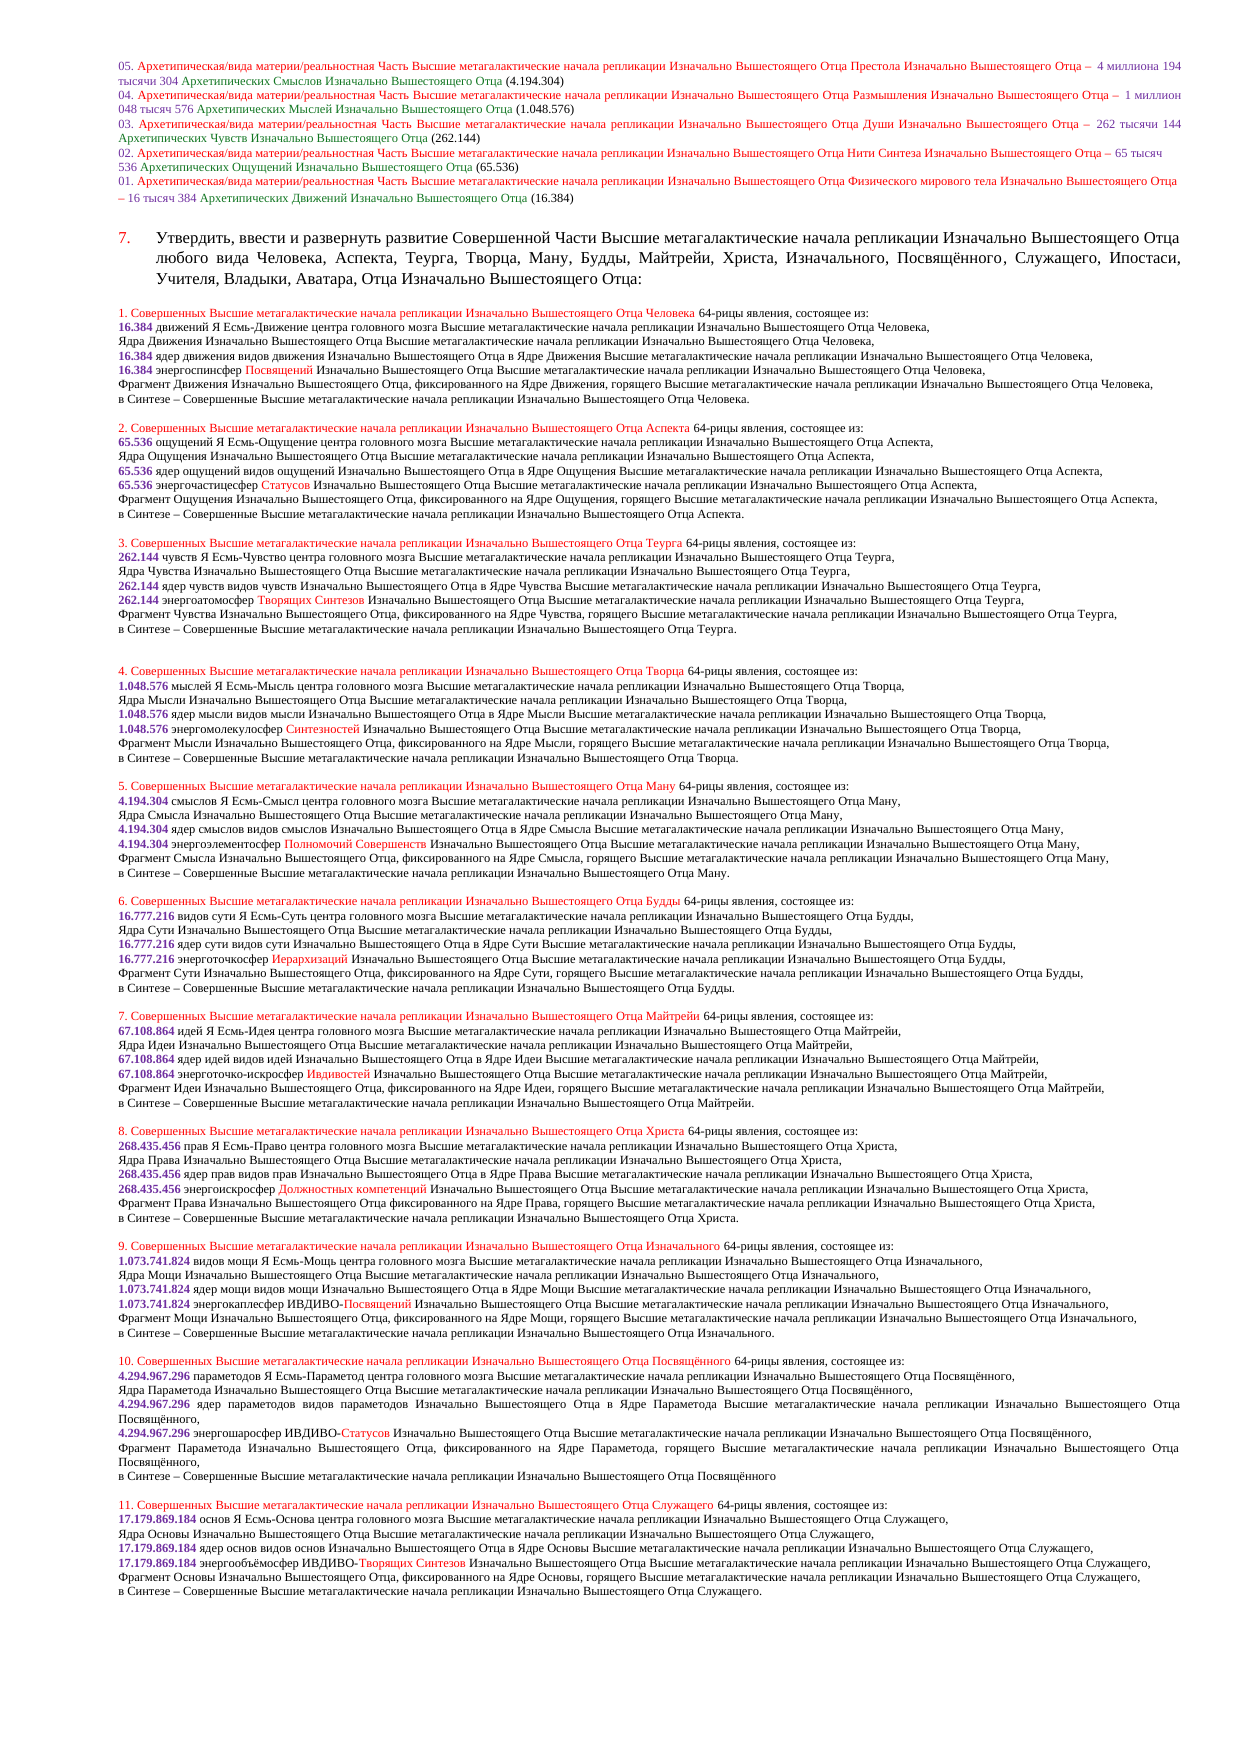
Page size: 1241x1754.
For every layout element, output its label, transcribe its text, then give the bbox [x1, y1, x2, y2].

text в Синтезе – Совершенные Высшие метагалактические начала репликации Изначально Вышестоящего Отца Майтрейи. [118, 1095, 1181, 1110]
text 02. Архетипическая/вида материи/реальностная Часть Высшие метагалактические начала репликации Изначально Вышестоящего Отца Нити Синтеза Изначально Вышестоящего Отца – 65 тысяч 536 Архетипических Ощущений Изначально Вышестоящего Отца (65.536) [118, 145, 1181, 174]
text Ядра Движения Изначально Вышестоящего Отца Высшие метагалактические начала репликации Изначально Вышестоящего Отца Человека, [118, 334, 1181, 348]
list Утвердить, ввести и развернуть развитие Совершенной Части Высшие метагалактические начала репликации Изначально Вышестоящего Отца любого вида Человека, Аспекта, Теурга, Творца, Ману, Будды, Майтрейи, Христа, Изначального, Посвящённого, Служащего, Ипостаси, Учителя, Владыки, Аватара, Отца Изначально Вышестоящего Отца: [118, 228, 1181, 288]
text Фрагмент Параметода Изначально Вышестоящего Отца, фиксированного на Ядре Параметода, горящего Высшие метагалактические начала репликации Изначально Вышестоящего Отца Посвящённого, [118, 1440, 1181, 1469]
text 4.294.967.296 энергошаросфер ИВДИВО-Статусов Изначально Вышестоящего Отца Высшие метагалактические начала репликации Изначально Вышестоящего Отца Посвящённого, [118, 1426, 1181, 1440]
text 67.108.864 идей Я Есмь-Идея центра головного мозга Высшие метагалактические начала репликации Изначально Вышестоящего Отца Майтрейи, [118, 1023, 1181, 1038]
text 1.048.576 мыслей Я Есмь-Мысль центра головного мозга Высшие метагалактические начала репликации Изначально Вышестоящего Отца Творца, [118, 678, 1181, 693]
text в Синтезе – Совершенные Высшие метагалактические начала репликации Изначально Вышестоящего Отца Христа. [118, 1210, 1181, 1225]
text в Синтезе – Совершенные Высшие метагалактические начала репликации Изначально Вышестоящего Отца Аспекта. [118, 507, 1181, 521]
text 4.194.304 энергоэлементосфер Полномочий Совершенств Изначально Вышестоящего Отца Высшие метагалактические начала репликации Изначально Вышестоящего Отца Ману, [118, 837, 1181, 851]
text Ядра Сути Изначально Вышестоящего Отца Высшие метагалактические начала репликации Изначально Вышестоящего Отца Будды, [118, 923, 1181, 937]
text 262.144 энергоатомосфер Творящих Синтезов Изначально Вышестоящего Отца Высшие метагалактические начала репликации Изначально Вышестоящего Отца Теурга, [118, 593, 1181, 607]
text в Синтезе – Совершенные Высшие метагалактические начала репликации Изначально Вышестоящего Отца Будды. [118, 980, 1181, 995]
text в Синтезе – Совершенные Высшие метагалактические начала репликации Изначально Вышестоящего Отца Теурга. [118, 622, 1181, 636]
text Ядра Мощи Изначально Вышестоящего Отца Высшие метагалактические начала репликации Изначально Вышестоящего Отца Изначального, [118, 1268, 1181, 1282]
text 268.435.456 ядер прав видов прав Изначально Вышестоящего Отца в Ядре Права Высшие метагалактические начала репликации Изначально Вышестоящего Отца Христа, [118, 1167, 1181, 1182]
text 65.536 ощущений Я Есмь-Ощущение центра головного мозга Высшие метагалактические начала репликации Изначально Вышестоящего Отца Аспекта, [118, 435, 1181, 449]
text Фрагмент Идеи Изначально Вышестоящего Отца, фиксированного на Ядре Идеи, горящего Высшие метагалактические начала репликации Изначально Вышестоящего Отца Майтрейи, [118, 1081, 1181, 1095]
text 17.179.869.184 основ Я Есмь-Основа центра головного мозга Высшие метагалактические начала репликации Изначально Вышестоящего Отца Служащего, [118, 1512, 1181, 1527]
text 4.294.967.296 ядер параметодов видов параметодов Изначально Вышестоящего Отца в Ядре Параметода Высшие метагалактические начала репликации Изначально Вышестоящего Отца Посвящённого, [118, 1397, 1181, 1426]
text 1.073.741.824 видов мощи Я Есмь-Мощь центра головного мозга Высшие метагалактические начала репликации Изначально Вышестоящего Отца Изначального, [118, 1253, 1181, 1268]
text 5. Совершенных Высшие метагалактические начала репликации Изначально Вышестоящего Отца Ману 64-рицы явления, состоящее из: [118, 779, 1181, 793]
text 4.294.967.296 параметодов Я Есмь-Параметод центра головного мозга Высшие метагалактические начала репликации Изначально Вышестоящего Отца Посвящённого, [118, 1368, 1181, 1383]
text 268.435.456 энергоискросфер Должностных компетенций Изначально Вышестоящего Отца Высшие метагалактические начала репликации Изначально Вышестоящего Отца Христа, [118, 1182, 1181, 1196]
text Фрагмент Смысла Изначально Вышестоящего Отца, фиксированного на Ядре Смысла, горящего Высшие метагалактические начала репликации Изначально Вышестоящего Отца Ману, [118, 851, 1181, 865]
text 3. Совершенных Высшие метагалактические начала репликации Изначально Вышестоящего Отца Теурга 64-рицы явления, состоящее из: [118, 535, 1181, 550]
text 4. Совершенных Высшие метагалактические начала репликации Изначально Вышестоящего Отца Творца 64-рицы явления, состоящее из: [118, 664, 1181, 678]
text в Синтезе – Совершенные Высшие метагалактические начала репликации Изначально Вышестоящего Отца Служащего. [118, 1584, 1181, 1598]
text Ядра Основы Изначально Вышестоящего Отца Высшие метагалактические начала репликации Изначально Вышестоящего Отца Служащего, [118, 1527, 1181, 1541]
text 16.384 ядер движения видов движения Изначально Вышестоящего Отца в Ядре Движения Высшие метагалактические начала репликации Изначально Вышестоящего Отца Человека, [118, 348, 1181, 363]
text 262.144 ядер чувств видов чувств Изначально Вышестоящего Отца в Ядре Чувства Высшие метагалактические начала репликации Изначально Вышестоящего Отца Теурга, [118, 578, 1181, 593]
text 1. Совершенных Высшие метагалактические начала репликации Изначально Вышестоящего Отца Человека 64-рицы явления, состоящее из: [118, 305, 1181, 320]
text в Синтезе – Совершенные Высшие метагалактические начала репликации Изначально Вышестоящего Отца Человека. [118, 392, 1181, 406]
text 17.179.869.184 ядер основ видов основ Изначально Вышестоящего Отца в Ядре Основы Высшие метагалактические начала репликации Изначально Вышестоящего Отца Служащего, [118, 1541, 1181, 1555]
text 268.435.456 прав Я Есмь-Право центра головного мозга Высшие метагалактические начала репликации Изначально Вышестоящего Отца Христа, [118, 1138, 1181, 1153]
text 16.777.216 видов сути Я Есмь-Суть центра головного мозга Высшие метагалактические начала репликации Изначально Вышестоящего Отца Будды, [118, 908, 1181, 923]
text 65.536 энергочастицесфер Статусов Изначально Вышестоящего Отца Высшие метагалактические начала репликации Изначально Вышестоящего Отца Аспекта, [118, 478, 1181, 492]
text Ядра Права Изначально Вышестоящего Отца Высшие метагалактические начала репликации Изначально Вышестоящего Отца Христа, [118, 1153, 1181, 1167]
text 01. Архетипическая/вида материи/реальностная Часть Высшие метагалактические начала репликации Изначально Вышестоящего Отца Физического мирового тела Изначально Вышестоящего Отца – 16 тысяч 384 Архетипических Движений Изначально Вышестоящего Отца (16.384) [118, 174, 1181, 205]
text 17.179.869.184 энергообъёмосфер ИВДИВО-Творящих Синтезов Изначально Вышестоящего Отца Высшие метагалактические начала репликации Изначально Вышестоящего Отца Служащего, [118, 1555, 1181, 1570]
text Ядра Параметода Изначально Вышестоящего Отца Высшие метагалактические начала репликации Изначально Вышестоящего Отца Посвящённого, [118, 1383, 1181, 1397]
text 04. Архетипическая/вида материи/реальностная Часть Высшие метагалактические начала репликации Изначально Вышестоящего Отца Размышления Изначально Вышестоящего Отца – 1 миллион 048 тысяч 576 Архетипических Мыслей Изначально Вышестоящего Отца (1.048.576) [118, 88, 1181, 117]
text 10. Совершенных Высшие метагалактические начала репликации Изначально Вышестоящего Отца Посвящённого 64-рицы явления, состоящее из: [118, 1354, 1181, 1368]
text 67.108.864 ядер идей видов идей Изначально Вышестоящего Отца в Ядре Идеи Высшие метагалактические начала репликации Изначально Вышестоящего Отца Майтрейи, [118, 1052, 1181, 1067]
text в Синтезе – Совершенные Высшие метагалактические начала репликации Изначально Вышестоящего Отца Посвящённого [118, 1469, 1181, 1483]
text в Синтезе – Совершенные Высшие метагалактические начала репликации Изначально Вышестоящего Отца Творца. [118, 750, 1181, 765]
text Фрагмент Движения Изначально Вышестоящего Отца, фиксированного на Ядре Движения, горящего Высшие метагалактические начала репликации Изначально Вышестоящего Отца Человека, [118, 377, 1181, 392]
text 4.194.304 смыслов Я Есмь-Смысл центра головного мозга Высшие метагалактические начала репликации Изначально Вышестоящего Отца Ману, [118, 793, 1181, 808]
text 1.048.576 энергомолекулосфер Синтезностей Изначально Вышестоящего Отца Высшие метагалактические начала репликации Изначально Вышестоящего Отца Творца, [118, 722, 1181, 736]
text Фрагмент Права Изначально Вышестоящего Отца фиксированного на Ядре Права, горящего Высшие метагалактические начала репликации Изначально Вышестоящего Отца Христа, [118, 1196, 1181, 1210]
text в Синтезе – Совершенные Высшие метагалактические начала репликации Изначально Вышестоящего Отца Ману. [118, 865, 1181, 880]
text 6. Совершенных Высшие метагалактические начала репликации Изначально Вышестоящего Отца Будды 64-рицы явления, состоящее из: [118, 894, 1181, 908]
text 262.144 чувств Я Есмь-Чувство центра головного мозга Высшие метагалактические начала репликации Изначально Вышестоящего Отца Теурга, [118, 550, 1181, 564]
text 16.777.216 ядер сути видов сути Изначально Вышестоящего Отца в Ядре Сути Высшие метагалактические начала репликации Изначально Вышестоящего Отца Будды, [118, 937, 1181, 952]
text 1.048.576 ядер мысли видов мысли Изначально Вышестоящего Отца в Ядре Мысли Высшие метагалактические начала репликации Изначально Вышестоящего Отца Творца, [118, 707, 1181, 722]
text 16.777.216 энерготочкосфер Иерархизаций Изначально Вышестоящего Отца Высшие метагалактические начала репликации Изначально Вышестоящего Отца Будды, [118, 952, 1181, 966]
text Фрагмент Мощи Изначально Вышестоящего Отца, фиксированного на Ядре Мощи, горящего Высшие метагалактические начала репликации Изначально Вышестоящего Отца Изначального, [118, 1311, 1181, 1325]
text 9. Совершенных Высшие метагалактические начала репликации Изначально Вышестоящего Отца Изначального 64-рицы явления, состоящее из: [118, 1239, 1181, 1253]
text 65.536 ядер ощущений видов ощущений Изначально Вышестоящего Отца в Ядре Ощущения Высшие метагалактические начала репликации Изначально Вышестоящего Отца Аспекта, [118, 463, 1181, 478]
text 16.384 энергоспинсфер Посвящений Изначально Вышестоящего Отца Высшие метагалактические начала репликации Изначально Вышестоящего Отца Человека, [118, 363, 1181, 377]
text Фрагмент Мысли Изначально Вышестоящего Отца, фиксированного на Ядре Мысли, горящего Высшие метагалактические начала репликации Изначально Вышестоящего Отца Творца, [118, 736, 1181, 750]
text Ядра Идеи Изначально Вышестоящего Отца Высшие метагалактические начала репликации Изначально Вышестоящего Отца Майтрейи, [118, 1038, 1181, 1052]
text Ядра Ощущения Изначально Вышестоящего Отца Высшие метагалактические начала репликации Изначально Вышестоящего Отца Аспекта, [118, 449, 1181, 463]
text в Синтезе – Совершенные Высшие метагалактические начала репликации Изначально Вышестоящего Отца Изначального. [118, 1325, 1181, 1340]
text 1.073.741.824 ядер мощи видов мощи Изначально Вышестоящего Отца в Ядре Мощи Высшие метагалактические начала репликации Изначально Вышестоящего Отца Изначального, [118, 1282, 1181, 1297]
text 16.384 движений Я Есмь-Движение центра головного мозга Высшие метагалактические начала репликации Изначально Вышестоящего Отца Человека, [118, 320, 1181, 334]
text 03. Архетипическая/вида материи/реальностная Часть Высшие метагалактические начала репликации Изначально Вышестоящего Отца Души Изначально Вышестоящего Отца – 262 тысячи 144 Архетипических Чувств Изначально Вышестоящего Отца (262.144) [118, 117, 1181, 145]
text Фрагмент Основы Изначально Вышестоящего Отца, фиксированного на Ядре Основы, горящего Высшие метагалактические начала репликации Изначально Вышестоящего Отца Служащего, [118, 1570, 1181, 1584]
text 11. Совершенных Высшие метагалактические начала репликации Изначально Вышестоящего Отца Служащего 64-рицы явления, состоящее из: [118, 1498, 1181, 1512]
text 05. Архетипическая/вида материи/реальностная Часть Высшие метагалактические начала репликации Изначально Вышестоящего Отца Престола Изначально Вышестоящего Отца – 4 миллиона 194 тысячи 304 Архетипических Смыслов Изначально Вышестоящего Отца (4.194.304) [118, 59, 1181, 88]
text 1.073.741.824 энергокаплесфер ИВДИВО-Посвящений Изначально Вышестоящего Отца Высшие метагалактические начала репликации Изначально Вышестоящего Отца Изначального, [118, 1297, 1181, 1311]
text 2. Совершенных Высшие метагалактические начала репликации Изначально Вышестоящего Отца Аспекта 64-рицы явления, состоящее из: [118, 420, 1181, 435]
text 8. Совершенных Высшие метагалактические начала репликации Изначально Вышестоящего Отца Христа 64-рицы явления, состоящее из: [118, 1124, 1181, 1138]
text 67.108.864 энерготочко-искросфер Ивдивостей Изначально Вышестоящего Отца Высшие метагалактические начала репликации Изначально Вышестоящего Отца Майтрейи, [118, 1067, 1181, 1081]
text 4.194.304 ядер смыслов видов смыслов Изначально Вышестоящего Отца в Ядре Смысла Высшие метагалактические начала репликации Изначально Вышестоящего Отца Ману, [118, 822, 1181, 837]
text Фрагмент Сути Изначально Вышестоящего Отца, фиксированного на Ядре Сути, горящего Высшие метагалактические начала репликации Изначально Вышестоящего Отца Будды, [118, 966, 1181, 980]
text Ядра Смысла Изначально Вышестоящего Отца Высшие метагалактические начала репликации Изначально Вышестоящего Отца Ману, [118, 808, 1181, 822]
text Фрагмент Ощущения Изначально Вышестоящего Отца, фиксированного на Ядре Ощущения, горящего Высшие метагалактические начала репликации Изначально Вышестоящего Отца Аспекта, [118, 492, 1181, 507]
text Фрагмент Чувства Изначально Вышестоящего Отца, фиксированного на Ядре Чувства, горящего Высшие метагалактические начала репликации Изначально Вышестоящего Отца Теурга, [118, 607, 1181, 622]
text Ядра Чувства Изначально Вышестоящего Отца Высшие метагалактические начала репликации Изначально Вышестоящего Отца Теурга, [118, 564, 1181, 578]
text Ядра Мысли Изначально Вышестоящего Отца Высшие метагалактические начала репликации Изначально Вышестоящего Отца Творца, [118, 693, 1181, 707]
text 7. Совершенных Высшие метагалактические начала репликации Изначально Вышестоящего Отца Майтрейи 64-рицы явления, состоящее из: [118, 1009, 1181, 1023]
